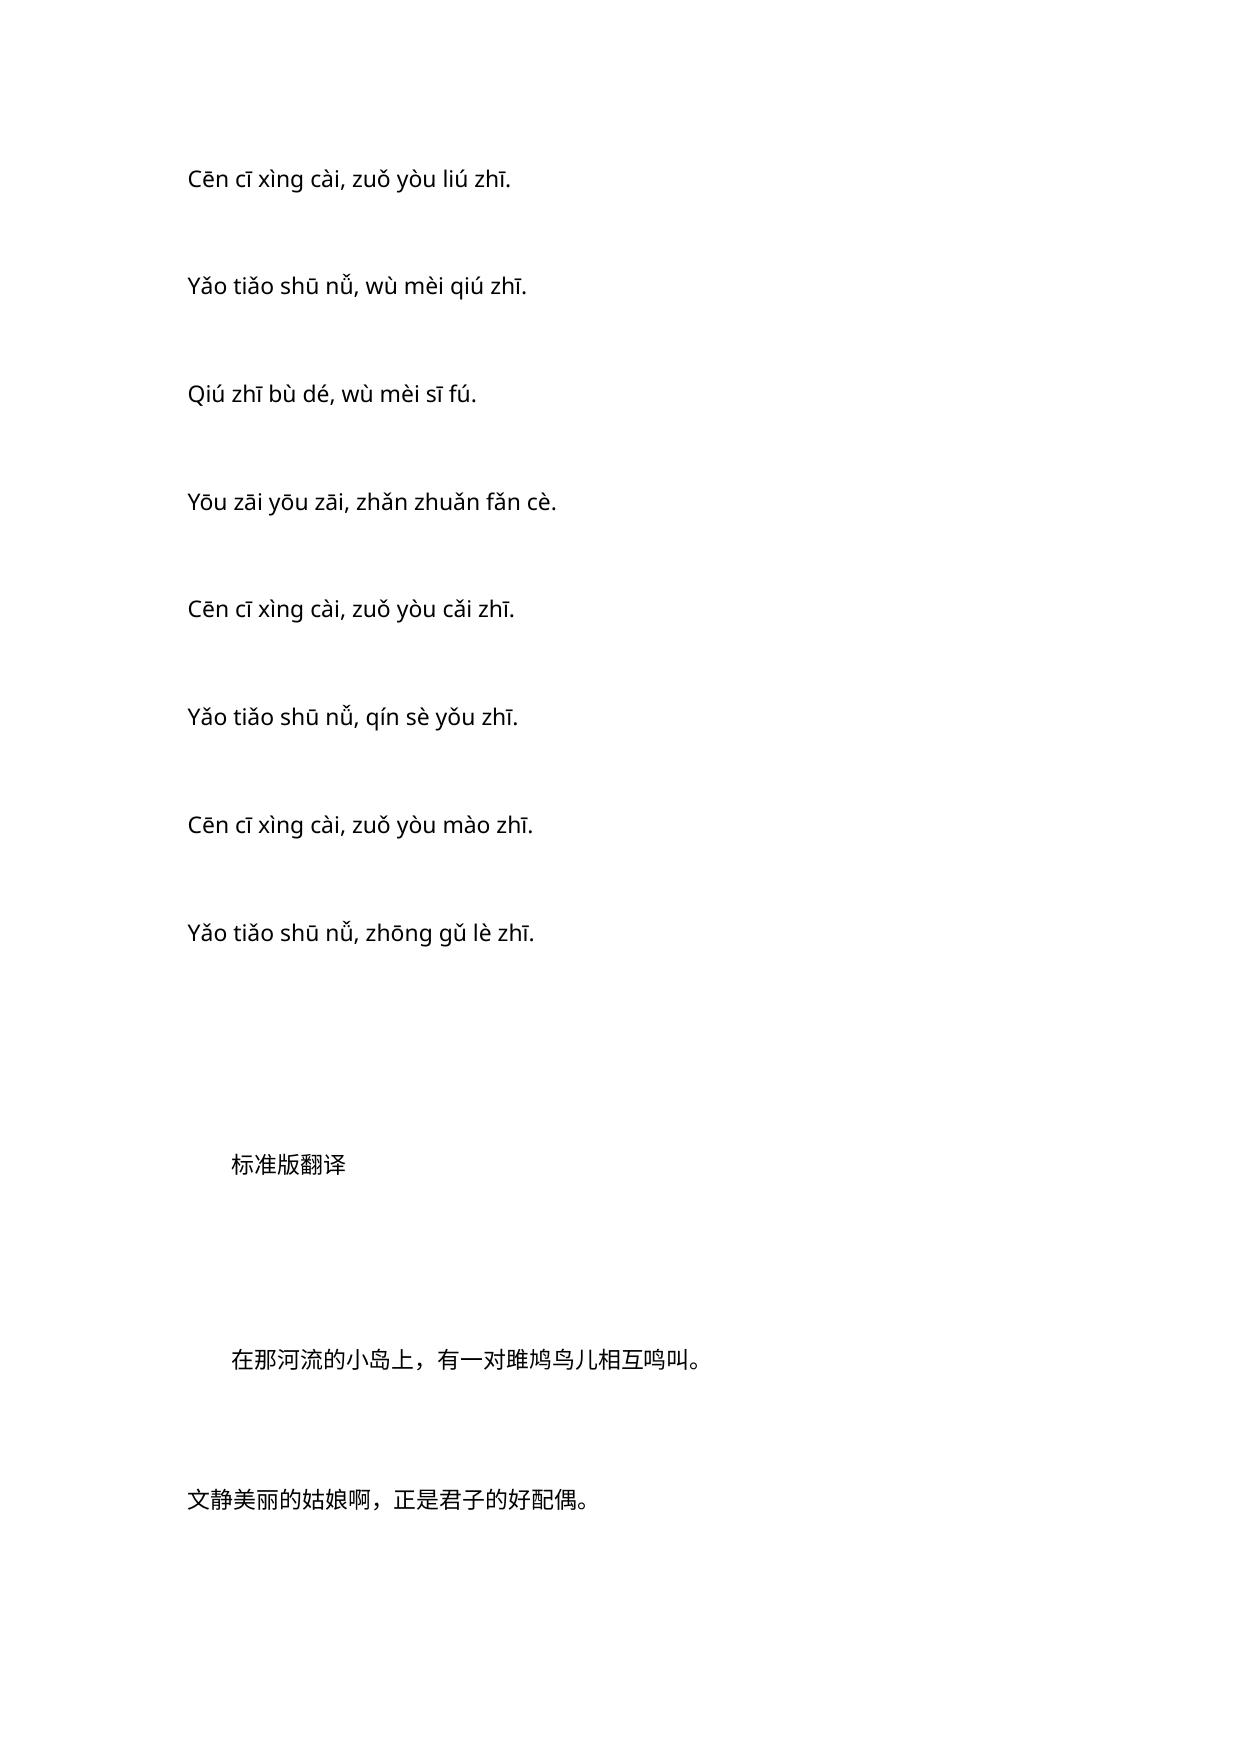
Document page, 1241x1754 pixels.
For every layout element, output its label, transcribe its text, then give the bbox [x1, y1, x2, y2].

text Yǎo tiǎo shū nǚ, wù mèi qiú zhī. [187, 270, 1053, 302]
text Yǎo tiǎo shū nǚ, zhōng gǔ lè zhī. [187, 916, 1053, 948]
text 标准版翻译 [187, 1131, 1053, 1196]
text 在那河流的小岛上，有一对雎鸠鸟儿相互鸣叫。 [187, 1326, 1053, 1391]
text Yōu zāi yōu zāi, zhǎn zhuǎn fǎn cè. [187, 485, 1053, 518]
text 文静美丽的姑娘啊，正是君子的好配偶。 [187, 1466, 1053, 1531]
text Cēn cī xìng cài, zuǒ yòu mào zhī. [187, 808, 1053, 841]
text Yǎo tiǎo shū nǚ, qín sè yǒu zhī. [187, 701, 1053, 733]
text Qiú zhī bù dé, wù mèi sī fú. [187, 377, 1053, 410]
text Cēn cī xìng cài, zuǒ yòu liú zhī. [187, 162, 1053, 194]
text Cēn cī xìng cài, zuǒ yòu cǎi zhī. [187, 593, 1053, 625]
